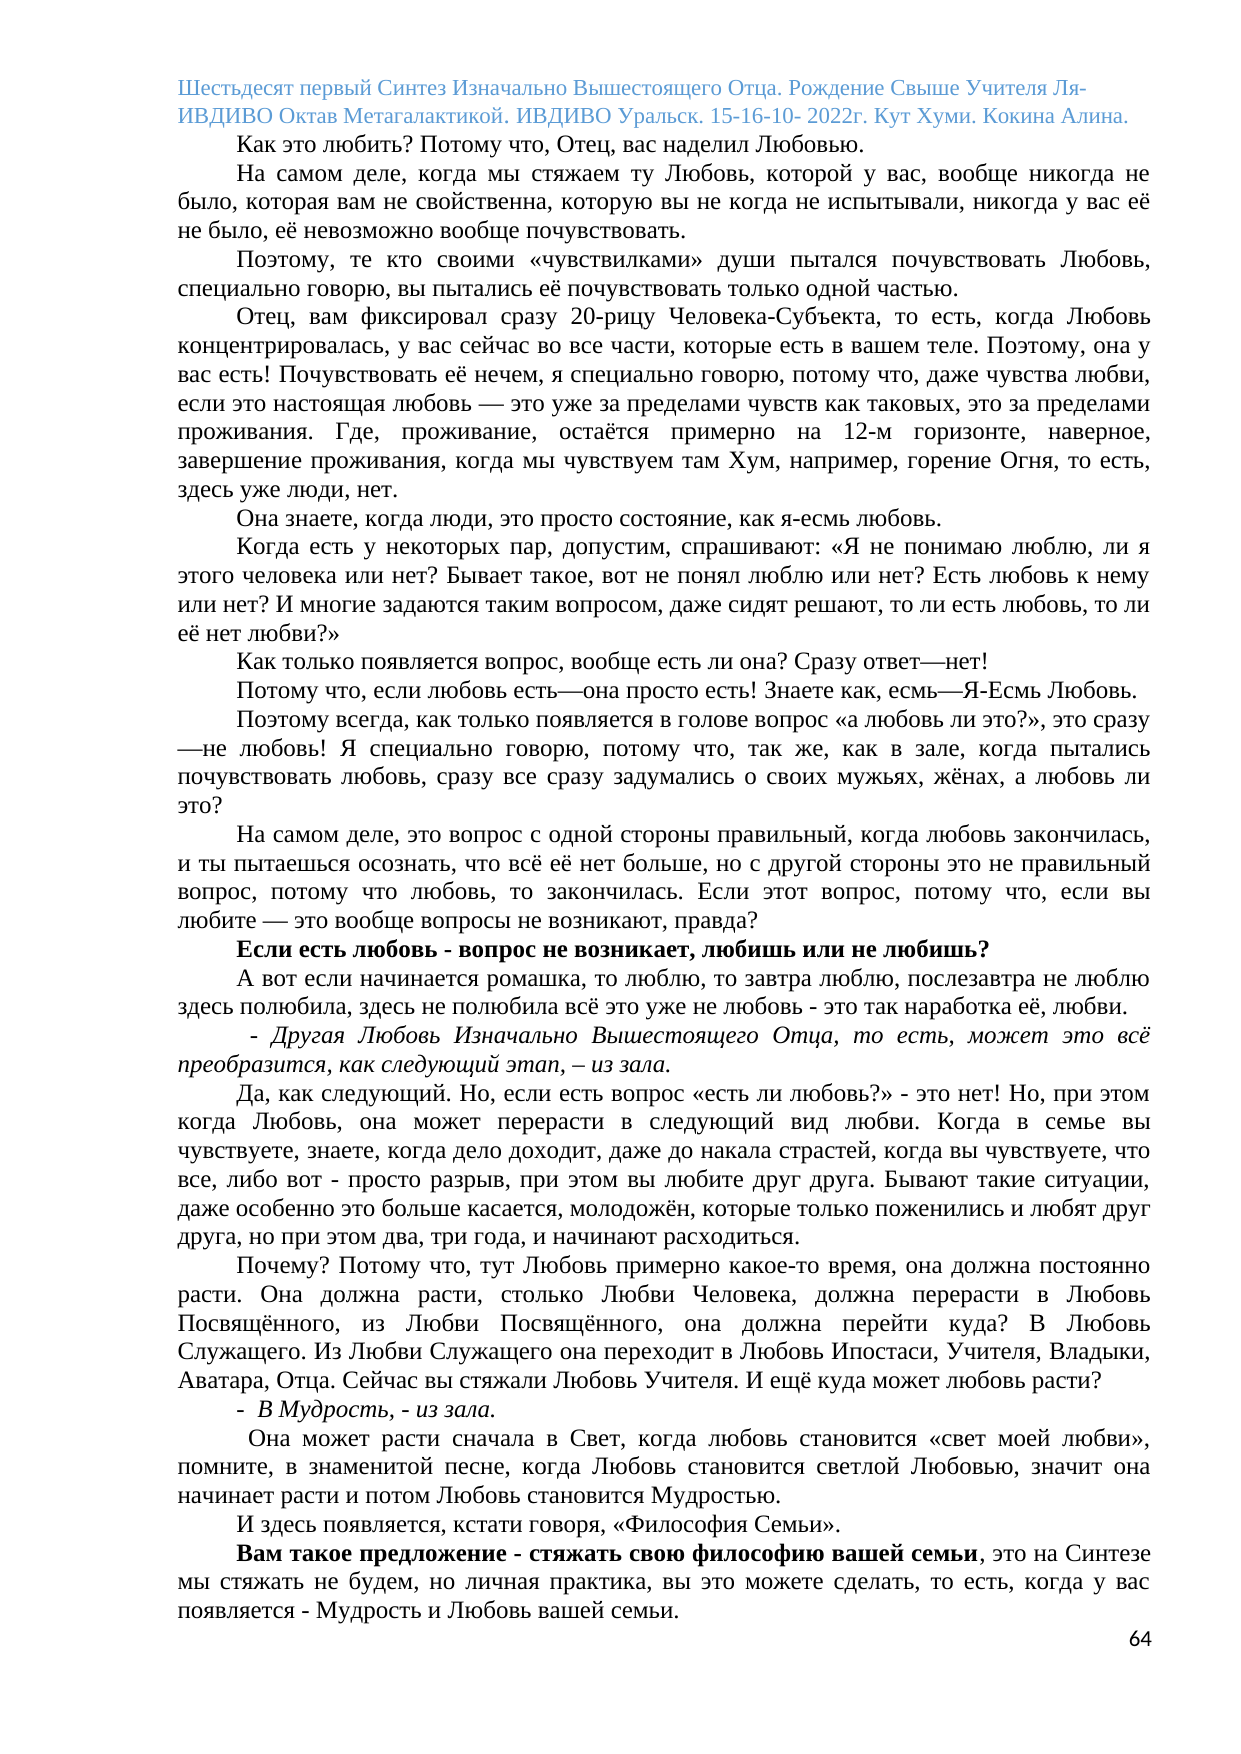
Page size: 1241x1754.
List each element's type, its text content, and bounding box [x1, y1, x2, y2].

text - В Мудрость, - из зала. [177, 1394, 1152, 1423]
text На самом деле, это вопрос с одной стороны правильный, когда любовь закончилась, и ты пытаешься осознать, что всё её нет больше, но с другой стороны это не правильный вопрос, потому что любовь, то закончилась. Если этот вопрос, потому что, если вы любите — это вообще вопросы не возникают, правда? [177, 819, 1152, 934]
text Почему? Потому что, тут Любовь примерно какое-то время, она должна постоянно расти. Она должна расти, столько Любви Человека, должна перерасти в Любовь Посвящённого, из Любви Посвящённого, она должна перейти куда? В Любовь Служащего. Из Любви Служащего она переходит в Любовь Ипостаси, Учителя, Владыки, Аватара, Отца. Сейчас вы стяжали Любовь Учителя. И ещё куда может любовь расти? [177, 1250, 1152, 1394]
text И здесь появляется, кстати говоря, «Философия Семьи». [177, 1509, 1152, 1538]
text На самом деле, когда мы стяжаем ту Любовь, которой у вас, вообще никогда не было, которая вам не свойственна, которую вы не когда не испытывали, никогда у вас её не было, её невозможно вообще почувствовать. [177, 158, 1152, 244]
text Она знаете, когда люди, это просто состояние, как я-есмь любовь. [177, 503, 1152, 531]
text Потому что, если любовь есть—она просто есть! Знаете как, есмь—Я-Есмь Любовь. [177, 675, 1152, 704]
text Отец, вам фиксировал сразу 20-рицу Человека-Субъекта, то есть, когда Любовь концентрировалась, у вас сейчас во все части, которые есть в вашем теле. Поэтому, она у вас есть! Почувствовать её нечем, я специально говорю, потому что, даже чувства любви, если это настоящая любовь — это уже за пределами чувств как таковых, это за пределами проживания. Где, проживание, остаётся примерно на 12-м горизонте, наверное, завершение проживания, когда мы чувствуем там Хум, например, горение Огня, то есть, здесь уже люди, нет. [177, 301, 1152, 503]
text Да, как следующий. Но, если есть вопрос «есть ли любовь?» - это нет! Но, при этом когда Любовь, она может перерасти в следующий вид любви. Когда в семье вы чувствуете, знаете, когда дело доходит, даже до накала страстей, когда вы чувствуете, что все, либо вот - просто разрыв, при этом вы любите друг друга. Бывают такие ситуации, даже особенно это больше касается, молодожён, которые только поженились и любят друг друга, но при этом два, три года, и начинают расходиться. [177, 1078, 1152, 1250]
text Как это любить? Потому что, Отец, вас наделил Любовью. [177, 129, 1152, 158]
text Она может расти сначала в Свет, когда любовь становится «свет моей любви», помните, в знаменитой песне, когда Любовь становится светлой Любовью, значит она начинает расти и потом Любовь становится Мудростью. [177, 1423, 1152, 1509]
text Как только появляется вопрос, вообще есть ли она? Сразу ответ—нет! [177, 646, 1152, 675]
text - Другая Любовь Изначально Вышестоящего Отца, то есть, может это всё преобразится, как следующий этап, – из зала. [177, 1020, 1152, 1078]
text Если есть любовь - вопрос не возникает, любишь или не любишь? [177, 934, 1152, 963]
text А вот если начинается ромашка, то люблю, то завтра люблю, послезавтра не люблю здесь полюбила, здесь не полюбила всё это уже не любовь - это так наработка её, любви. [177, 963, 1152, 1020]
text Поэтому, те кто своими «чувствилками» души пытался почувствовать Любовь, специально говорю, вы пытались её почувствовать только одной частью. [177, 244, 1152, 301]
text Поэтому всегда, как только появляется в голове вопрос «а любовь ли это?», это сразу—не любовь! Я специально говорю, потому что, так же, как в зале, когда пытались почувствовать любовь, сразу все сразу задумались о своих мужьях, жёнах, а любовь ли это? [177, 704, 1152, 819]
text Когда есть у некоторых пар, допустим, спрашивают: «Я не понимаю люблю, ли я этого человека или нет? Бывает такое, вот не понял люблю или нет? Есть любовь к нему или нет? И многие задаются таким вопросом, даже сидят решают, то ли есть любовь, то ли её нет любви?» [177, 531, 1152, 646]
text Вам такое предложение - стяжать свою философию вашей семьи, это на Синтезе мы стяжать не будем, но личная практика, вы это можете сделать, то есть, когда у вас появляется - Мудрость и Любовь вашей семьи. [177, 1538, 1152, 1624]
